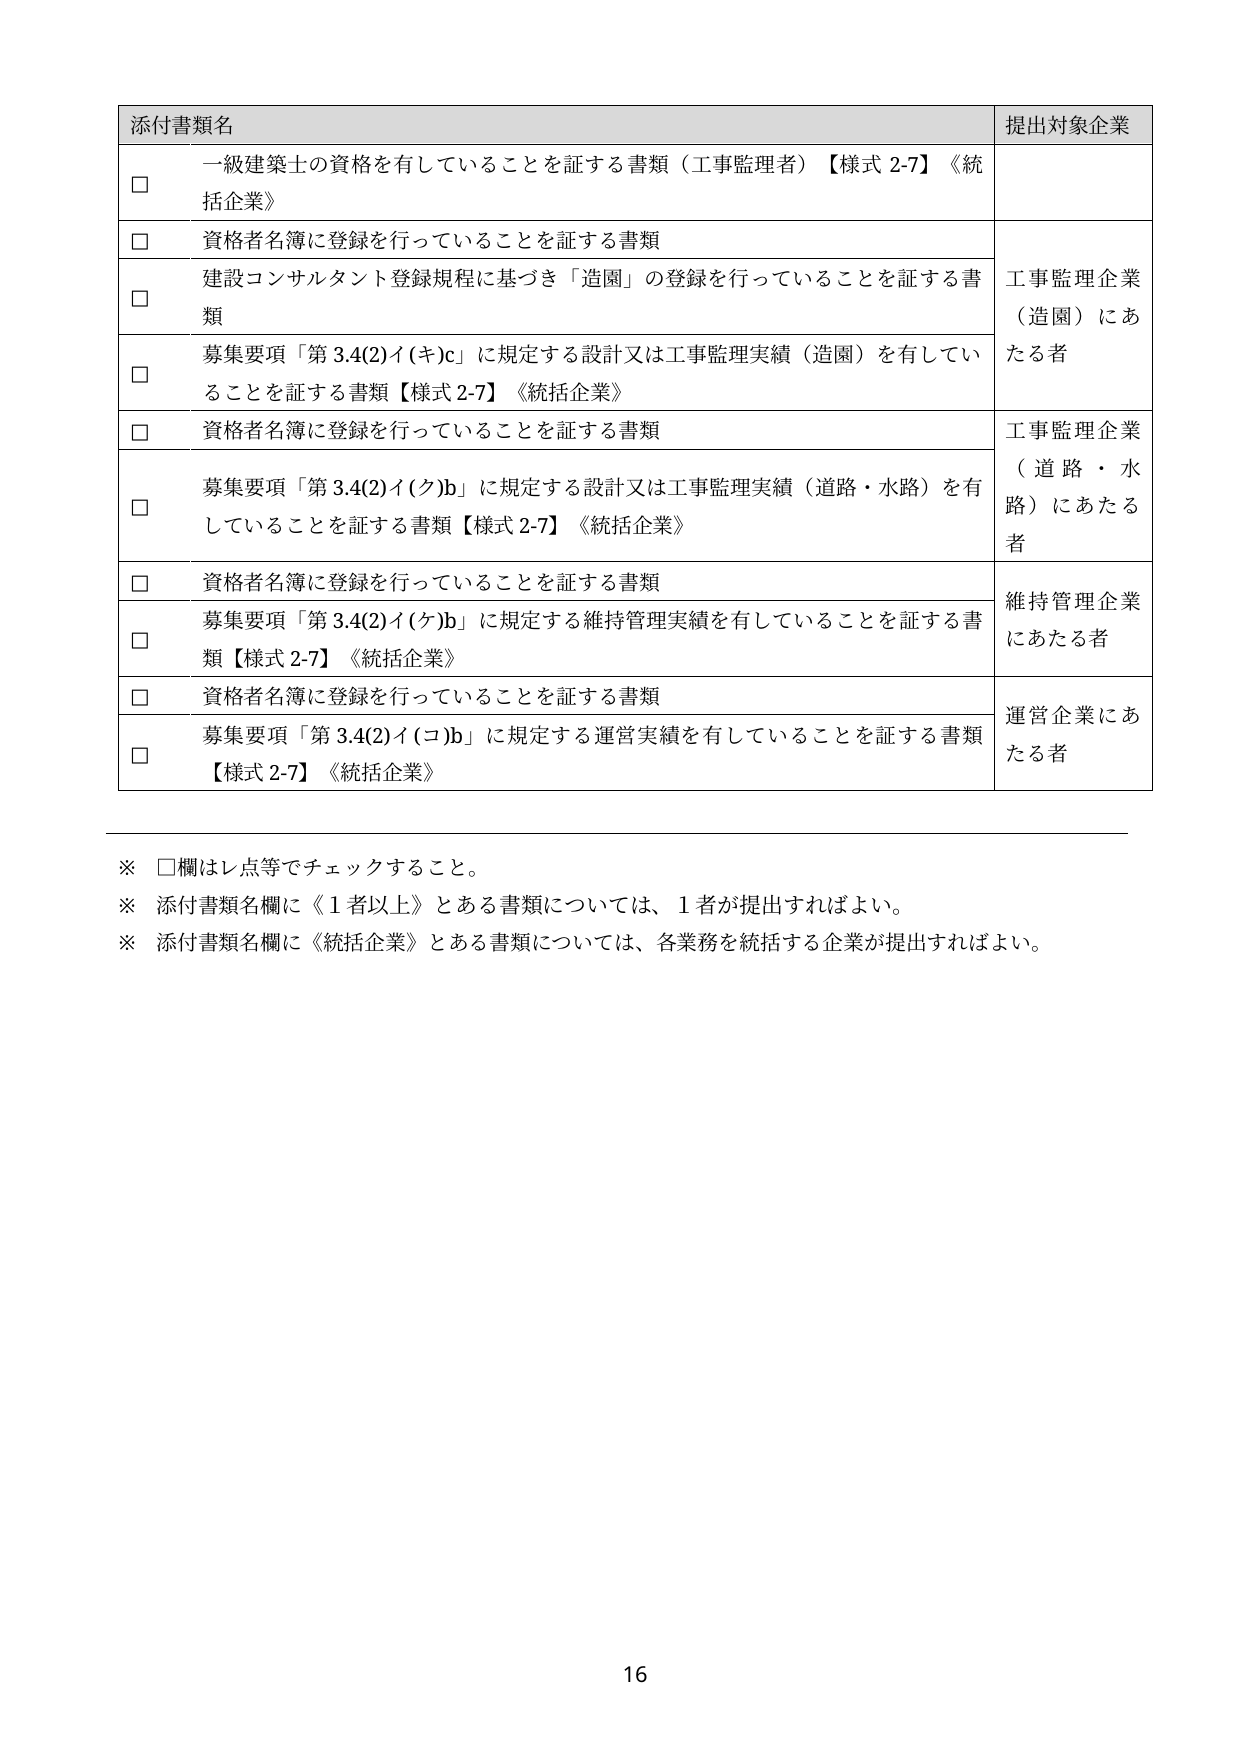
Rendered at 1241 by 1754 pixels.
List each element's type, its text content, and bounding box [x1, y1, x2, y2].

text ※ □欄はレ点等でチェックすること。 [118, 848, 1152, 885]
table_cell □ [119, 450, 190, 561]
table_cell □ [119, 221, 190, 258]
table_cell 工事監理企業（道路・水路）にあたる者 [995, 411, 1152, 561]
table_cell 一級建築士の資格を有していることを証する書類（工事監理者）【様式2-7】《統括企業》 [191, 145, 994, 219]
table_cell 工事監理企業（造園）にあたる者 [995, 221, 1152, 410]
table_cell □ [119, 411, 190, 449]
table_cell □ [119, 715, 190, 790]
table_header 提出対象企業 [995, 106, 1152, 143]
table_cell □ [119, 335, 190, 410]
table_cell □ [119, 677, 190, 714]
table_cell □ [119, 145, 190, 219]
table_cell 資格者名簿に登録を行っていることを証する書類 [191, 562, 994, 600]
table_cell 資格者名簿に登録を行っていることを証する書類 [191, 221, 994, 258]
table_cell 資格者名簿に登録を行っていることを証する書類 [191, 411, 994, 449]
table_cell 募集要項「第3.4(2)イ(キ)c」に規定する設計又は工事監理実績（造園）を有していることを証する書類【様式2-7】《統括企業》 [191, 335, 994, 410]
table_cell 建設コンサルタント登録規程に基づき「造園」の登録を行っていることを証する書類 [191, 259, 994, 334]
table_cell □ [119, 562, 190, 600]
table_cell 募集要項「第3.4(2)イ(コ)b」に規定する運営実績を有していることを証する書類【様式2-7】《統括企業》 [191, 715, 994, 790]
table_header 添付書類名 [119, 106, 994, 143]
table_cell 維持管理企業にあたる者 [995, 562, 1152, 676]
table_cell 運営企業にあたる者 [995, 677, 1152, 790]
table_cell 募集要項「第3.4(2)イ(ク)b」に規定する設計又は工事監理実績（道路・水路）を有していることを証する書類【様式2-7】《統括企業》 [191, 450, 994, 561]
text ※ 添付書類名欄に《１者以上》とある書類については、１者が提出すればよい。 [118, 885, 1152, 923]
table_cell 募集要項「第3.4(2)イ(ケ)b」に規定する維持管理実績を有していることを証する書類【様式2-7】《統括企業》 [191, 601, 994, 676]
table_cell □ [119, 259, 190, 334]
table_cell 資格者名簿に登録を行っていることを証する書類 [191, 677, 994, 714]
table_cell □ [119, 601, 190, 676]
text ※ 添付書類名欄に《統括企業》とある書類については、各業務を統括する企業が提出すればよい。 [118, 923, 1152, 960]
